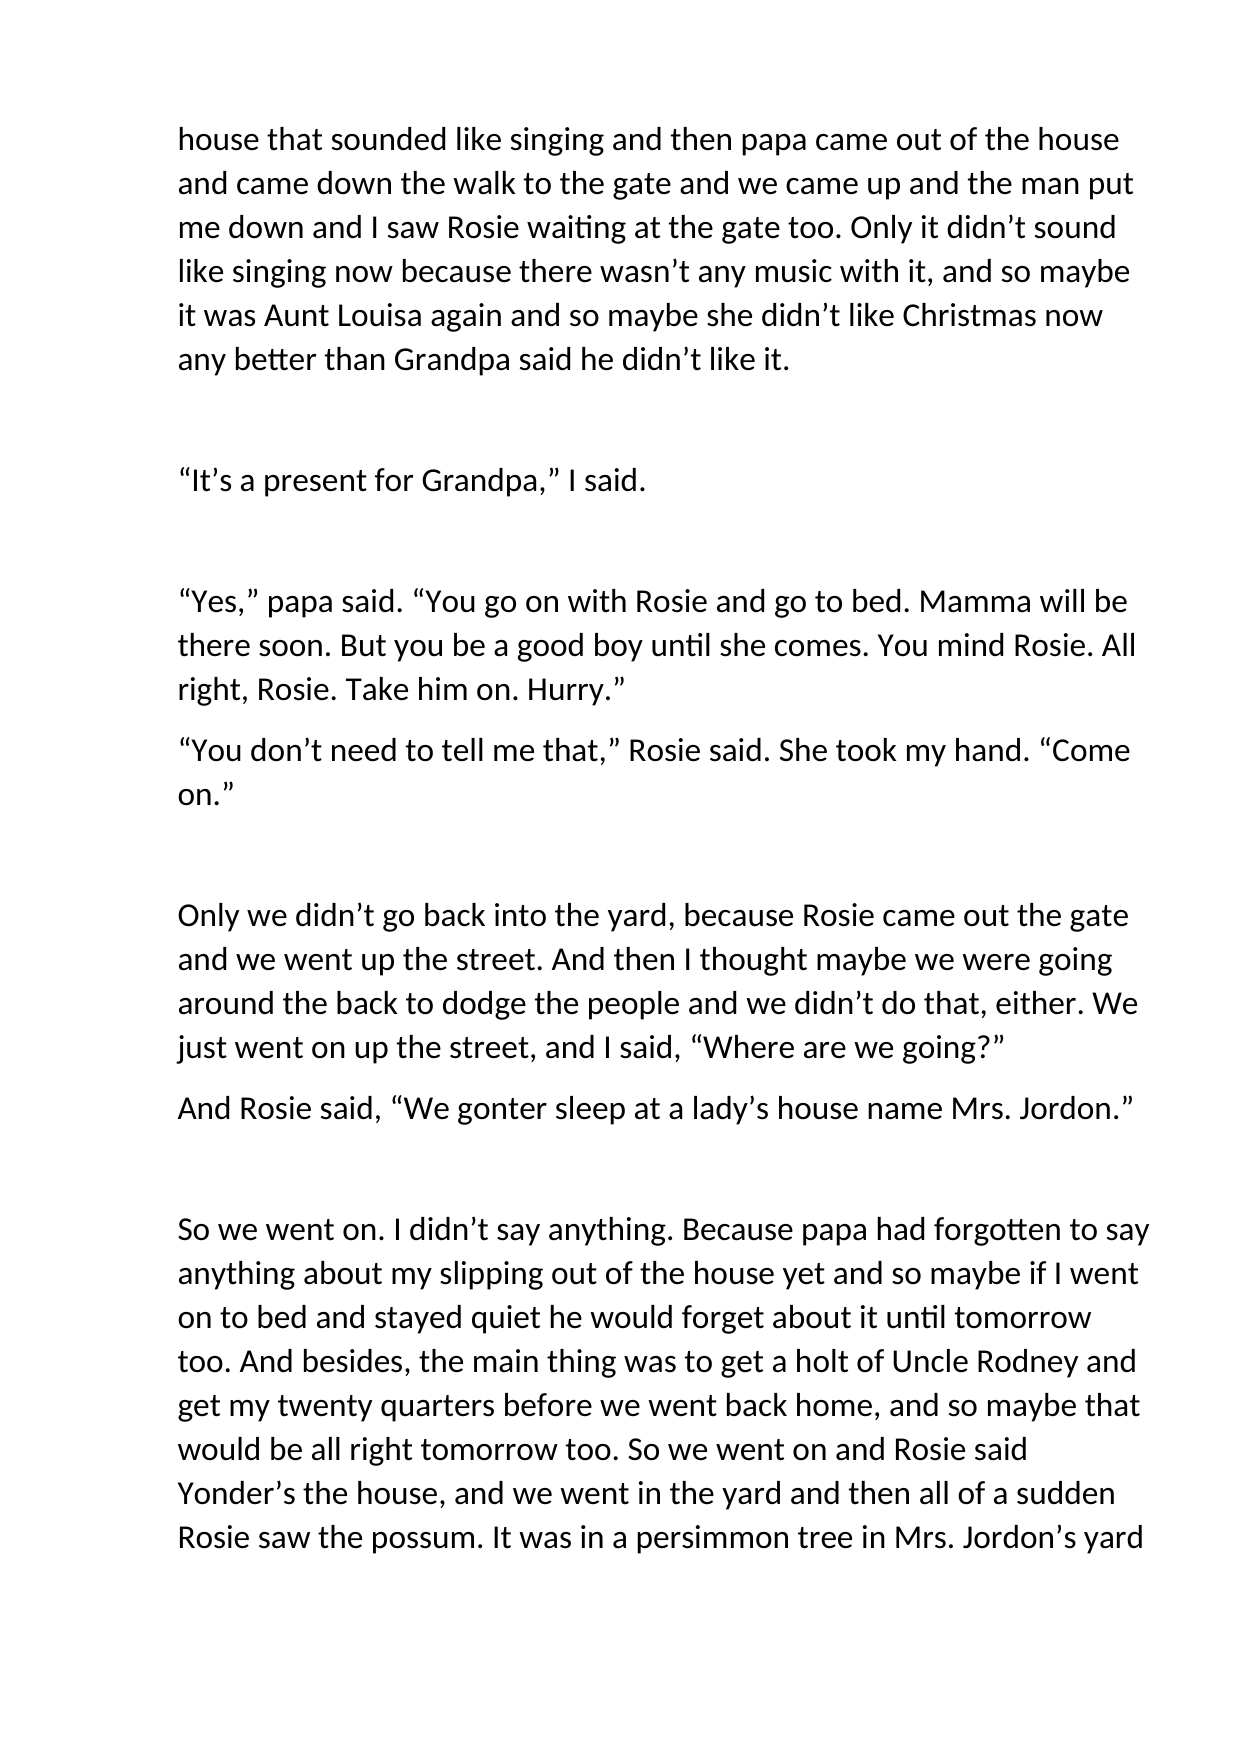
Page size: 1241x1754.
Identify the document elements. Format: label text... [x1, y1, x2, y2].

text Only we didn’t go back into the yard, because Rosie came out the gate and we went up the street. And then I thought maybe we were going around the back to dodge the people and we didn’t do that, either. We just went on up the street, and I said, “Where are we going?” [177, 894, 1152, 1067]
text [177, 118, 1152, 379]
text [177, 1208, 1152, 1556]
text “You don’t need to tell me that,” Rosie said. She took my hand. “Come on.” [177, 729, 1152, 814]
text And Rosie said, “We gonter sleep at a lady’s house name Mrs. Jordon.” [177, 1087, 1152, 1127]
text “It’s a present for Grandpa,” I said. [177, 459, 1152, 500]
text “Yes,” papa said. “You go on with Rosie and go to bed. Mamma will be there soon. But you be a good boy until she comes. You mind Rosie. All right, Rosie. Take him on. Hurry.” [177, 580, 1152, 709]
